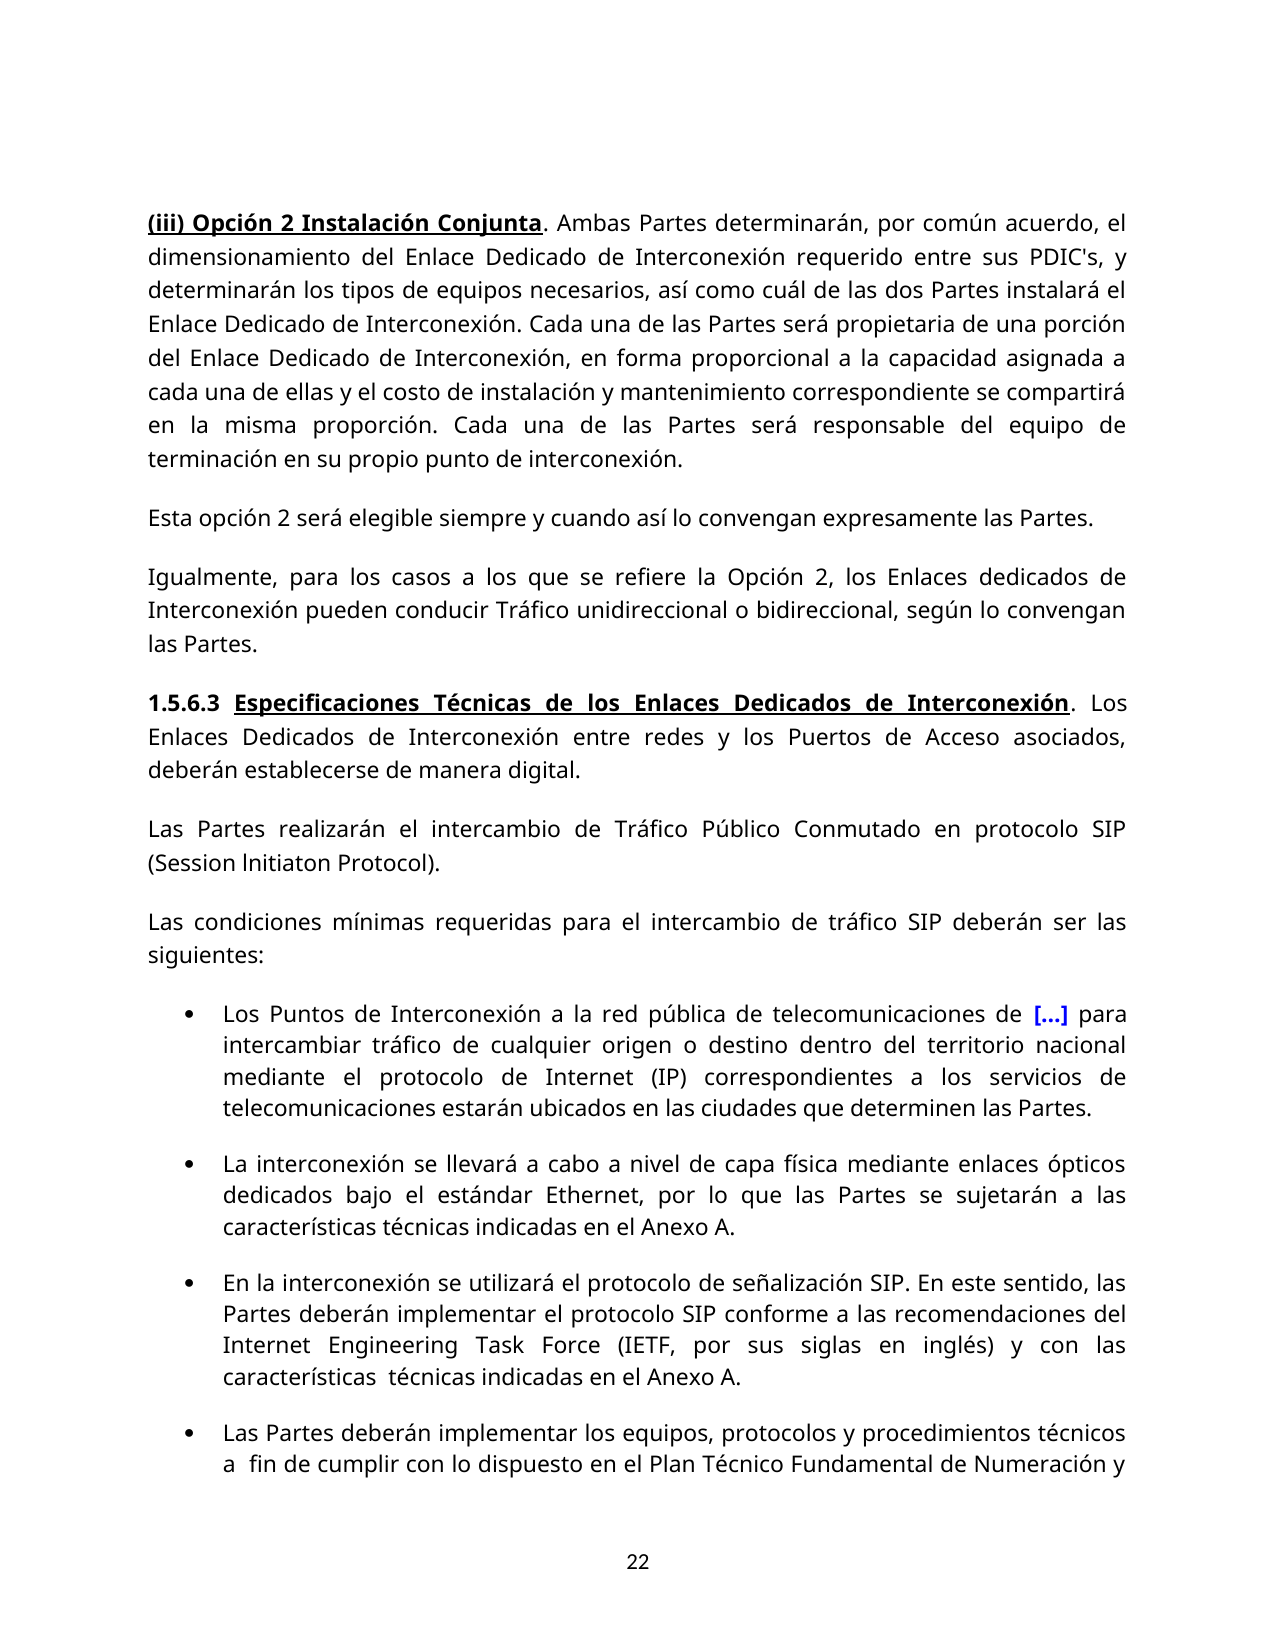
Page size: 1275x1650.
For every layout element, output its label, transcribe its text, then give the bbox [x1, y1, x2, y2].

text Esta opción 2 será elegible siempre y cuando así lo convengan expresamente las Partes. [148, 502, 1127, 533]
list La interconexión se llevará a cabo a nivel de capa física mediante enlaces ópticos dedicados bajo el estándar Ethernet, por lo que las Partes se sujetarán a las características técnicas indicadas en el Anexo A. [185, 1148, 1127, 1242]
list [185, 1417, 1127, 1479]
text (iii) Opción 2 Instalación Conjunta. Ambas Partes determinarán, por común acuerdo, el dimensionamiento del Enlace Dedicado de Interconexión requerido entre sus PDIC's, y determinarán los tipos de equipos necesarios, así como cuál de las dos Partes instalará el Enlace Dedicado de Interconexión. Cada una de las Partes será propietaria de una porción del Enlace Dedicado de Interconexión, en forma proporcional a la capacidad asignada a cada una de ellas y el costo de instalación y mantenimiento correspondiente se compartirá en la misma proporción. Cada una de las Partes será responsable del equipo de terminación en su propio punto de interconexión. [148, 207, 1127, 474]
text Igualmente, para los casos a los que se refiere la Opción 2, los Enlaces dedicados de Interconexión pueden conducir Tráfico unidireccional o bidireccional, según lo convengan las Partes. [148, 561, 1127, 659]
text Las Partes realizarán el intercambio de Tráfico Público Conmutado en protocolo SIP (Session lnitiaton Protocol). [148, 813, 1127, 878]
list Los Puntos de Interconexión a la red pública de telecomunicaciones de […] para intercambiar tráfico de cualquier origen o destino dentro del territorio nacional mediante el protocolo de Internet (IP) correspondientes a los servicios de telecomunicaciones estarán ubicados en las ciudades que determinen las Partes. [185, 998, 1127, 1123]
text 1.5.6.3 Especificaciones Técnicas de los Enlaces Dedicados de Interconexión. Los Enlaces Dedicados de Interconexión entre redes y los Puertos de Acceso asociados, deberán establecerse de manera digital. [148, 687, 1127, 786]
text Las condiciones mínimas requeridas para el intercambio de tráfico SIP deberán ser las siguientes: [148, 906, 1127, 971]
list En la interconexión se utilizará el protocolo de señalización SIP. En este sentido, las Partes deberán implementar el protocolo SIP conforme a las recomendaciones del Internet Engineering Task Force (IETF, por sus siglas en inglés) y con las características técnicas indicadas en el Anexo A. [185, 1267, 1127, 1392]
